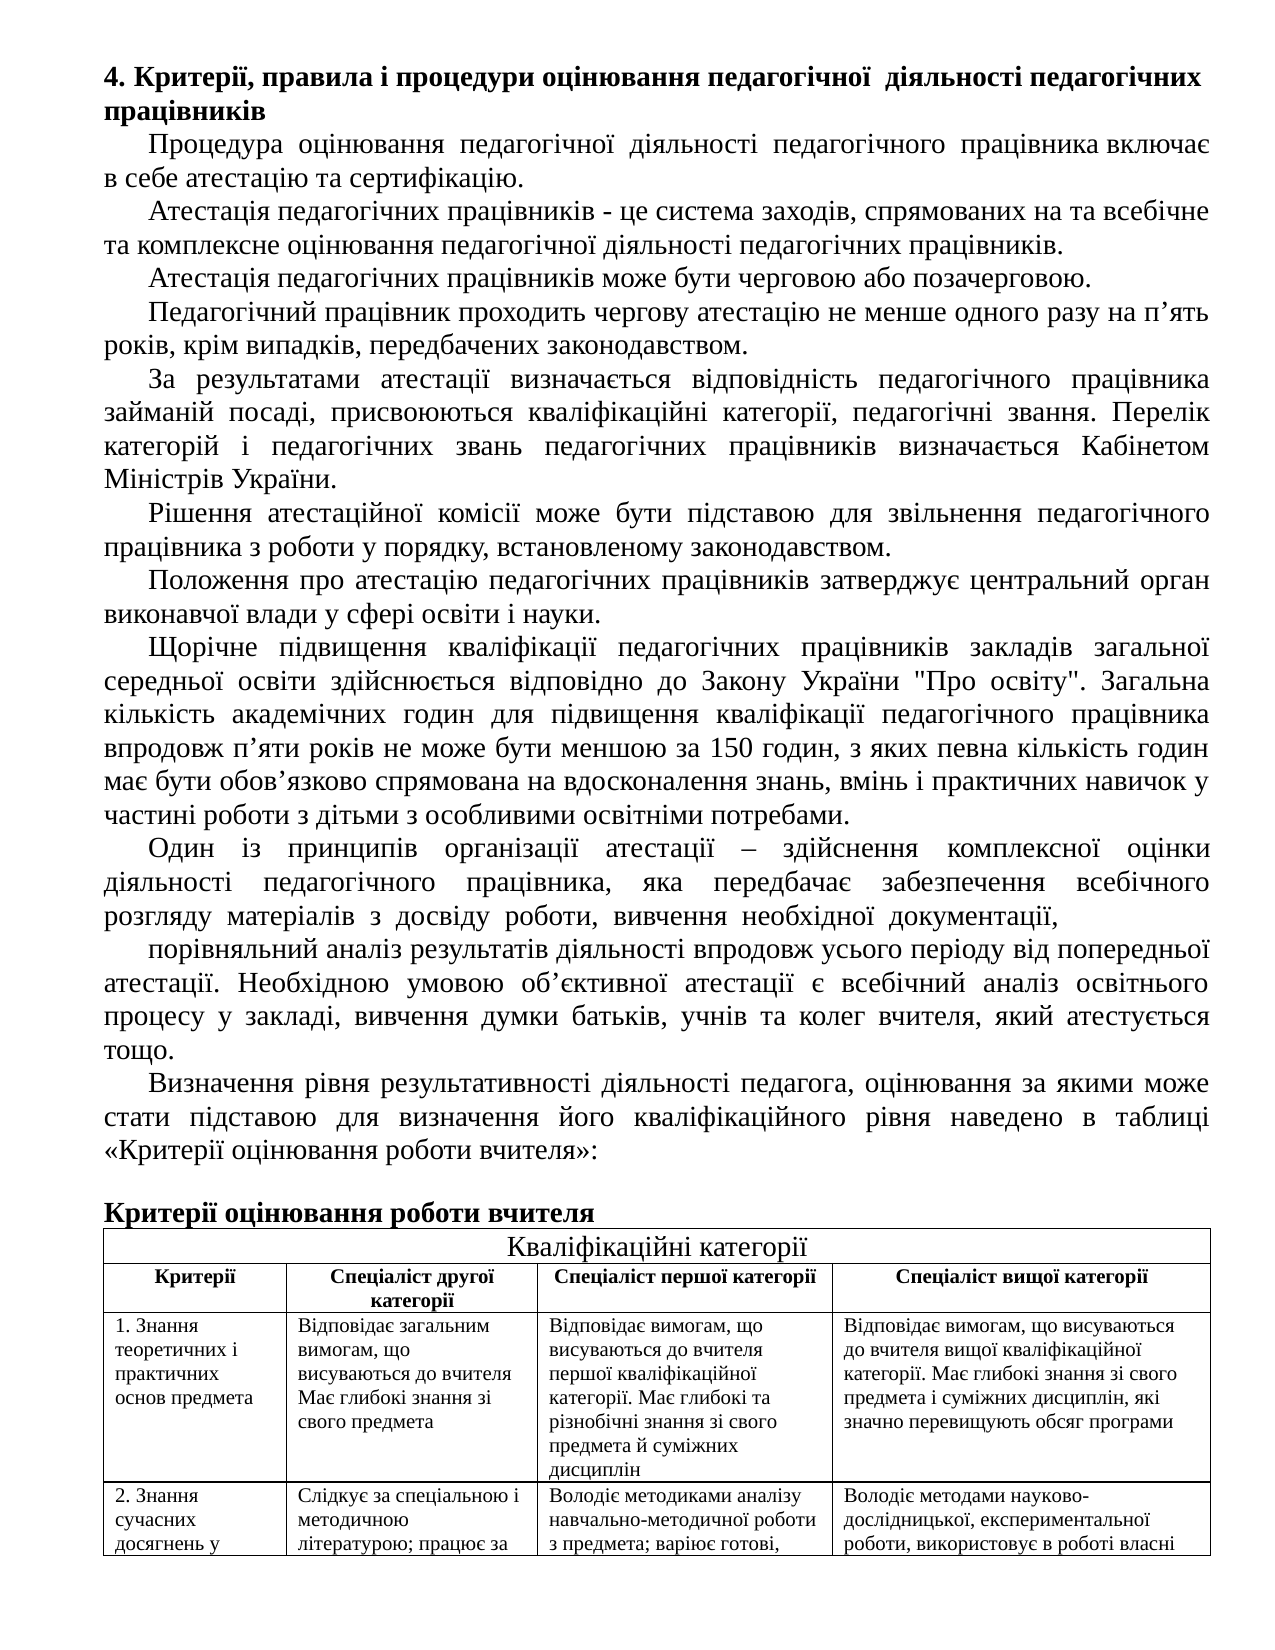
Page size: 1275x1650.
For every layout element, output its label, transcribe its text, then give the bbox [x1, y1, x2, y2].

table_cell 1. Знання теоретичних і практичних основ предмета [104, 1313, 286, 1481]
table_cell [538, 1483, 832, 1555]
text Критерії оцінювання роботи вчителя [103, 1195, 1211, 1228]
table_header Кваліфікаційні категорії [104, 1229, 1210, 1263]
text Один із принципів організації атестації – здійснення комплексної оцінки діяльності педагогічного працівника, яка передбачає забезпечення всебічного розгляду матеріалів з досвіду роботи, вивчення необхідної документації, [103, 831, 1211, 931]
text порівняльний аналіз результатів діяльності впродовж усього періоду від попередньої атестації. Необхідною умовою об’єктивної атестації є всебічний аналіз освітнього процесу у закладі, вивчення думки батьків, учнів та колег вчителя, який атестується тощо. [103, 931, 1211, 1065]
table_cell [287, 1483, 537, 1555]
text Визначення рівня результативності діяльності педагога, оцінювання за якими може стати підставою для визначення його кваліфікаційного рівня наведено в таблиці «Критерії оцінювання роботи вчителя»: [103, 1065, 1211, 1166]
table_cell Відповідає вимогам, що висуваються до вчителя першої кваліфікаційної категорії. Має глибокі та різнобічні знання зі свого предмета й суміжних дисциплін [538, 1313, 832, 1481]
table_cell Спеціаліст другої категорії [287, 1264, 537, 1312]
text 4. Критерії, правила і процедури оцінювання педагогічної діяльності педагогічних працівників [103, 59, 1211, 126]
table_cell Спеціаліст першої категорії [538, 1264, 832, 1312]
table_cell Відповідає загальним вимогам, що висуваються до вчителя Має глибокі знання зі свого предмета [287, 1313, 537, 1481]
table_cell Відповідає вимогам, що висуваються до вчителя вищої кваліфікаційної категорії. Має глибокі знання зі свого предмета і суміжних дисциплін, які значно перевищують обсяг програми [833, 1313, 1210, 1481]
text Атестація педагогічних працівників - це система заходів, спрямованих на та всебічне та комплексне оцінювання педагогічної діяльності педагогічних працівників. [103, 193, 1211, 260]
text Процедура оцінювання педагогічної діяльності педагогічного працівника включає в себе атестацію та сертифікацію. [103, 126, 1211, 193]
table_cell Критерії [104, 1264, 286, 1312]
text Рішення атестаційної комісії може бути підставою для звільнення педагогічного працівника з роботи у порядку, встановленому законодавством. [103, 495, 1211, 562]
text Положення про атестацію педагогічних працівників затверджує центральний орган виконавчої влади у сфері освіти і науки. [103, 562, 1211, 629]
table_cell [833, 1483, 1210, 1555]
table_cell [104, 1483, 286, 1555]
text За результатами атестації визначається відповідність педагогічного працівника займаній посаді, присвоюються кваліфікаційні категорії, педагогічні звання. Перелік категорій і педагогічних звань педагогічних працівників визначається Кабінетом Міністрів України. [103, 361, 1211, 495]
text Педагогічний працівник проходить чергову атестацію не менше одного разу на п’ять років, крім випадків, передбачених законодавством. [103, 294, 1211, 361]
text Щорічне підвищення кваліфікації педагогічних працівників закладів загальної середньої освіти здійснюється відповідно до Закону України "Про освіту". Загальна кількість академічних годин для підвищення кваліфікації педагогічного працівника впродовж п’яти років не може бути меншою за 150 годин, з яких певна кількість годин має бути обов’язково спрямована на вдосконалення знань, вмінь і практичних навичок у частині роботи з дітьми з особливими освітніми потребами. [103, 629, 1211, 831]
text Атестація педагогічних працівників може бути черговою або позачерговою. [103, 260, 1211, 294]
table_cell Спеціаліст вищої категорії [833, 1264, 1210, 1312]
